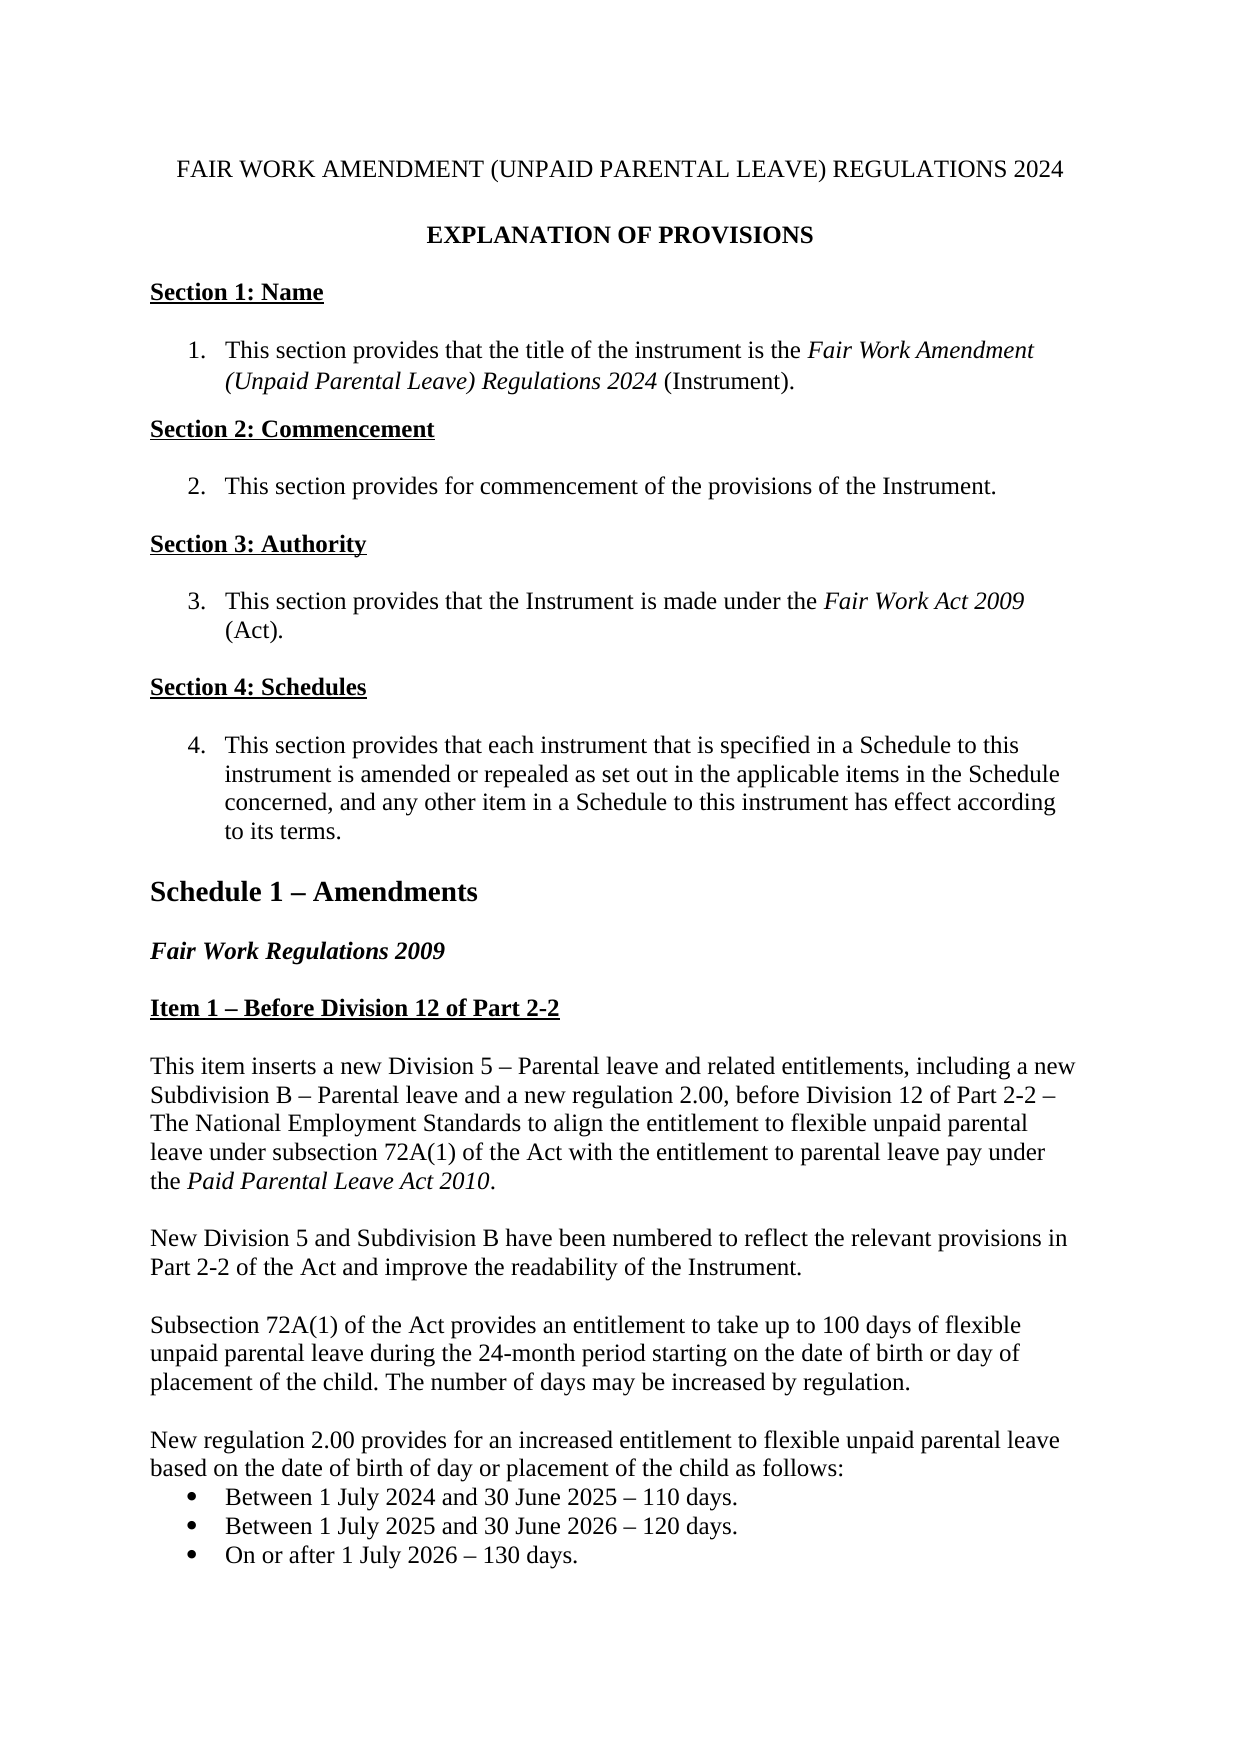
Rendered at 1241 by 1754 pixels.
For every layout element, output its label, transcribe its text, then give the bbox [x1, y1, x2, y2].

list Subsection 72A(1) of the Act provides an entitlement to take up to 100 days of flexible unpaid parental leave during the 24-month period starting on the date of birth or day of placement of the child. The number of days may be increased by regulation. [150, 1310, 1081, 1396]
subtitle FAIR WORK AMENDMENT (UNPAID PARENTAL LEAVE) REGULATIONS 2024 [150, 154, 1090, 183]
text Section 2: Commencement [150, 414, 1090, 442]
list This section provides that each instrument that is specified in a Schedule to this instrument is amended or repealed as set out in the applicable items in the Schedule concerned, and any other item in a Schedule to this instrument has effect according to its terms. [187, 730, 1081, 845]
list Item 1 – Before Division 12 of Part 2-2 [150, 993, 1081, 1022]
list Schedule 1 – Amendments [150, 874, 1081, 907]
list Fair Work Regulations 2009 [150, 936, 1081, 965]
list This section provides that the title of the instrument is the Fair Work Amendment (Unpaid Parental Leave) Regulations 2024 (Instrument). [187, 335, 1090, 395]
list New regulation 2.00 provides for an increased entitlement to flexible unpaid parental leave based on the date of birth of day or placement of the child as follows: [150, 1425, 1081, 1482]
list New Division 5 and Subdivision B have been numbered to reflect the relevant provisions in Part 2-2 of the Act and improve the readability of the Instrument. [150, 1223, 1081, 1281]
subtitle EXPLANATION OF PROVISIONS [150, 220, 1090, 249]
list Between 1 July 2024 and 30 June 2025 – 110 days. [187, 1482, 1081, 1511]
list This item inserts a new Division 5 – Parental leave and related entitlements, including a new Subdivision B – Parental leave and a new regulation 2.00, before Division 12 of Part 2-2 – The National Employment Standards to align the entitlement to flexible unpaid parental leave under subsection 72A(1) of the Act with the entitlement to parental leave pay under the Paid Parental Leave Act 2010. [150, 1051, 1081, 1195]
text Section 3: Authority [150, 529, 1090, 557]
list On or after 1 July 2026 – 130 days. [187, 1540, 1081, 1568]
text Section 1: Name [150, 277, 1090, 306]
list This section provides for commencement of the provisions of the Instrument. [187, 471, 1081, 500]
list This section provides that the Instrument is made under the Fair Work Act 2009 (Act). [187, 586, 1090, 644]
list Between 1 July 2025 and 30 June 2026 – 120 days. [187, 1511, 1081, 1540]
text Section 4: Schedules [150, 672, 1090, 701]
